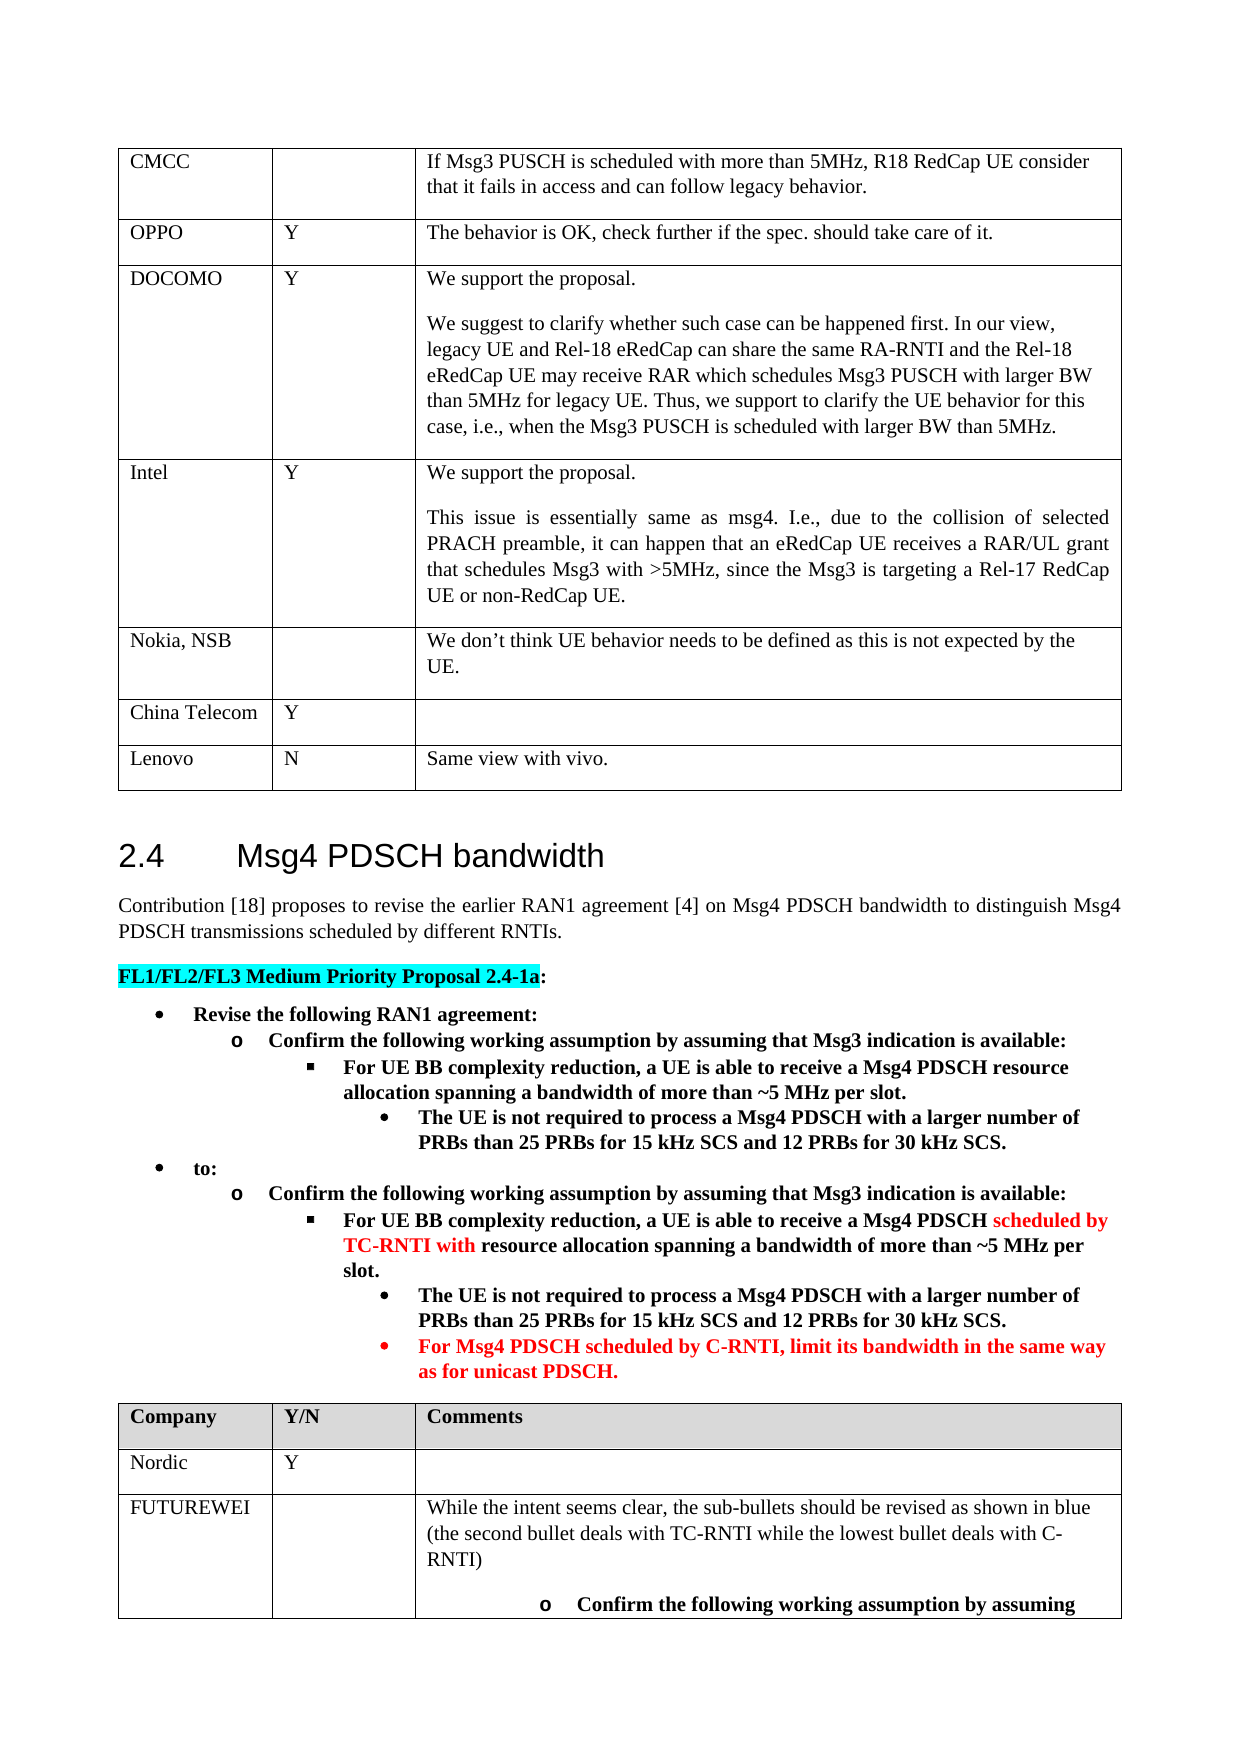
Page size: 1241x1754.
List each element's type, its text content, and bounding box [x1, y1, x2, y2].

list to: [156, 1155, 1122, 1179]
text Contribution [18] proposes to revise the earlier RAN1 agreement [4] on Msg4 PDSCH bandwidth to distinguish Msg4 PDSCH transmissions scheduled by different RNTIs. [118, 893, 1122, 943]
text 2.4 Msg4 PDSCH bandwidth [118, 836, 1122, 874]
table_cell Y [273, 1450, 415, 1494]
table_cell The behavior is OK, check further if the spec. should take care of it. [416, 220, 1121, 265]
table_cell Y [273, 700, 415, 745]
table_cell We don’t think UE behavior needs to be defined as this is not expected by the UE. [416, 628, 1121, 699]
list Revise the following RAN1 agreement: [156, 1002, 1122, 1026]
table_cell We support the proposal. We suggest to clarify whether such case can be happened first. In our view, legacy UE and Rel-18 eRedCap can share the same RA-RNTI and the Rel-18 eRedCap UE may receive RAR which schedules Msg3 PUSCH with larger BW than 5MHz for legacy UE. Thus, we support to clarify the UE behavior for this case, i.e., when the Msg3 PUSCH is scheduled with larger BW than 5MHz. [416, 266, 1121, 459]
list For UE BB complexity reduction, a UE is able to receive a Msg4 PDSCH resource allocation spanning a bandwidth of more than ~5 MHz per slot. [306, 1054, 1122, 1104]
table_cell Same view with vivo. [416, 746, 1121, 790]
table_cell N [273, 746, 415, 790]
table_cell DOCOMO [119, 266, 272, 459]
table_cell Nordic [119, 1450, 272, 1494]
table_cell Nokia, NSB [119, 628, 272, 699]
table_cell [416, 700, 1121, 745]
table_cell China Telecom [119, 700, 272, 745]
table_cell CMCC [119, 149, 272, 219]
subtitle FL1/FL2/FL3 Medium Priority Proposal 2.4-1a: [540, 964, 1122, 988]
table_header Comments [416, 1404, 1121, 1448]
table_cell [273, 1495, 415, 1618]
table_header Y/N [273, 1404, 415, 1448]
table_cell Lenovo [119, 746, 272, 790]
table_cell [273, 149, 415, 219]
table_header Company [119, 1404, 272, 1448]
table_cell Y [273, 220, 415, 265]
list For UE BB complexity reduction, a UE is able to receive a Msg4 PDSCH scheduled by TC-RNTI with resource allocation spanning a bandwidth of more than ~5 MHz per slot. [306, 1208, 1122, 1282]
list Confirm the following working assumption by assuming that Msg3 indication is available: [231, 1028, 1122, 1053]
list The UE is not required to process a Msg4 PDSCH with a larger number of PRBs than 25 PRBs for 15 kHz SCS and 12 PRBs for 30 kHz SCS. [381, 1283, 1122, 1332]
table_cell Y [273, 460, 415, 627]
table_cell If Msg3 PUSCH is scheduled with more than 5MHz, R18 RedCap UE consider that it fails in access and can follow legacy behavior. [416, 149, 1121, 219]
table_cell We support the proposal. This issue is essentially same as msg4. I.e., due to the collision of selected PRACH preamble, it can happen that an eRedCap UE receives a RAR/UL grant that schedules Msg3 with >5MHz, since the Msg3 is targeting a Rel-17 RedCap UE or non-RedCap UE. [416, 460, 1121, 627]
table_cell Intel [119, 460, 272, 627]
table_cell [416, 1495, 1121, 1618]
list For Msg4 PDSCH scheduled by C-RNTI, limit its bandwidth in the same way as for unicast PDSCH. [381, 1334, 1122, 1383]
table_cell Y [273, 266, 415, 459]
list The UE is not required to process a Msg4 PDSCH with a larger number of PRBs than 25 PRBs for 15 kHz SCS and 12 PRBs for 30 kHz SCS. [381, 1105, 1122, 1154]
list Confirm the following working assumption by assuming that Msg3 indication is available: [231, 1181, 1122, 1206]
table_cell FUTUREWEI [119, 1495, 272, 1618]
table_cell OPPO [119, 220, 272, 265]
table_cell [273, 628, 415, 699]
table_cell [416, 1450, 1121, 1494]
